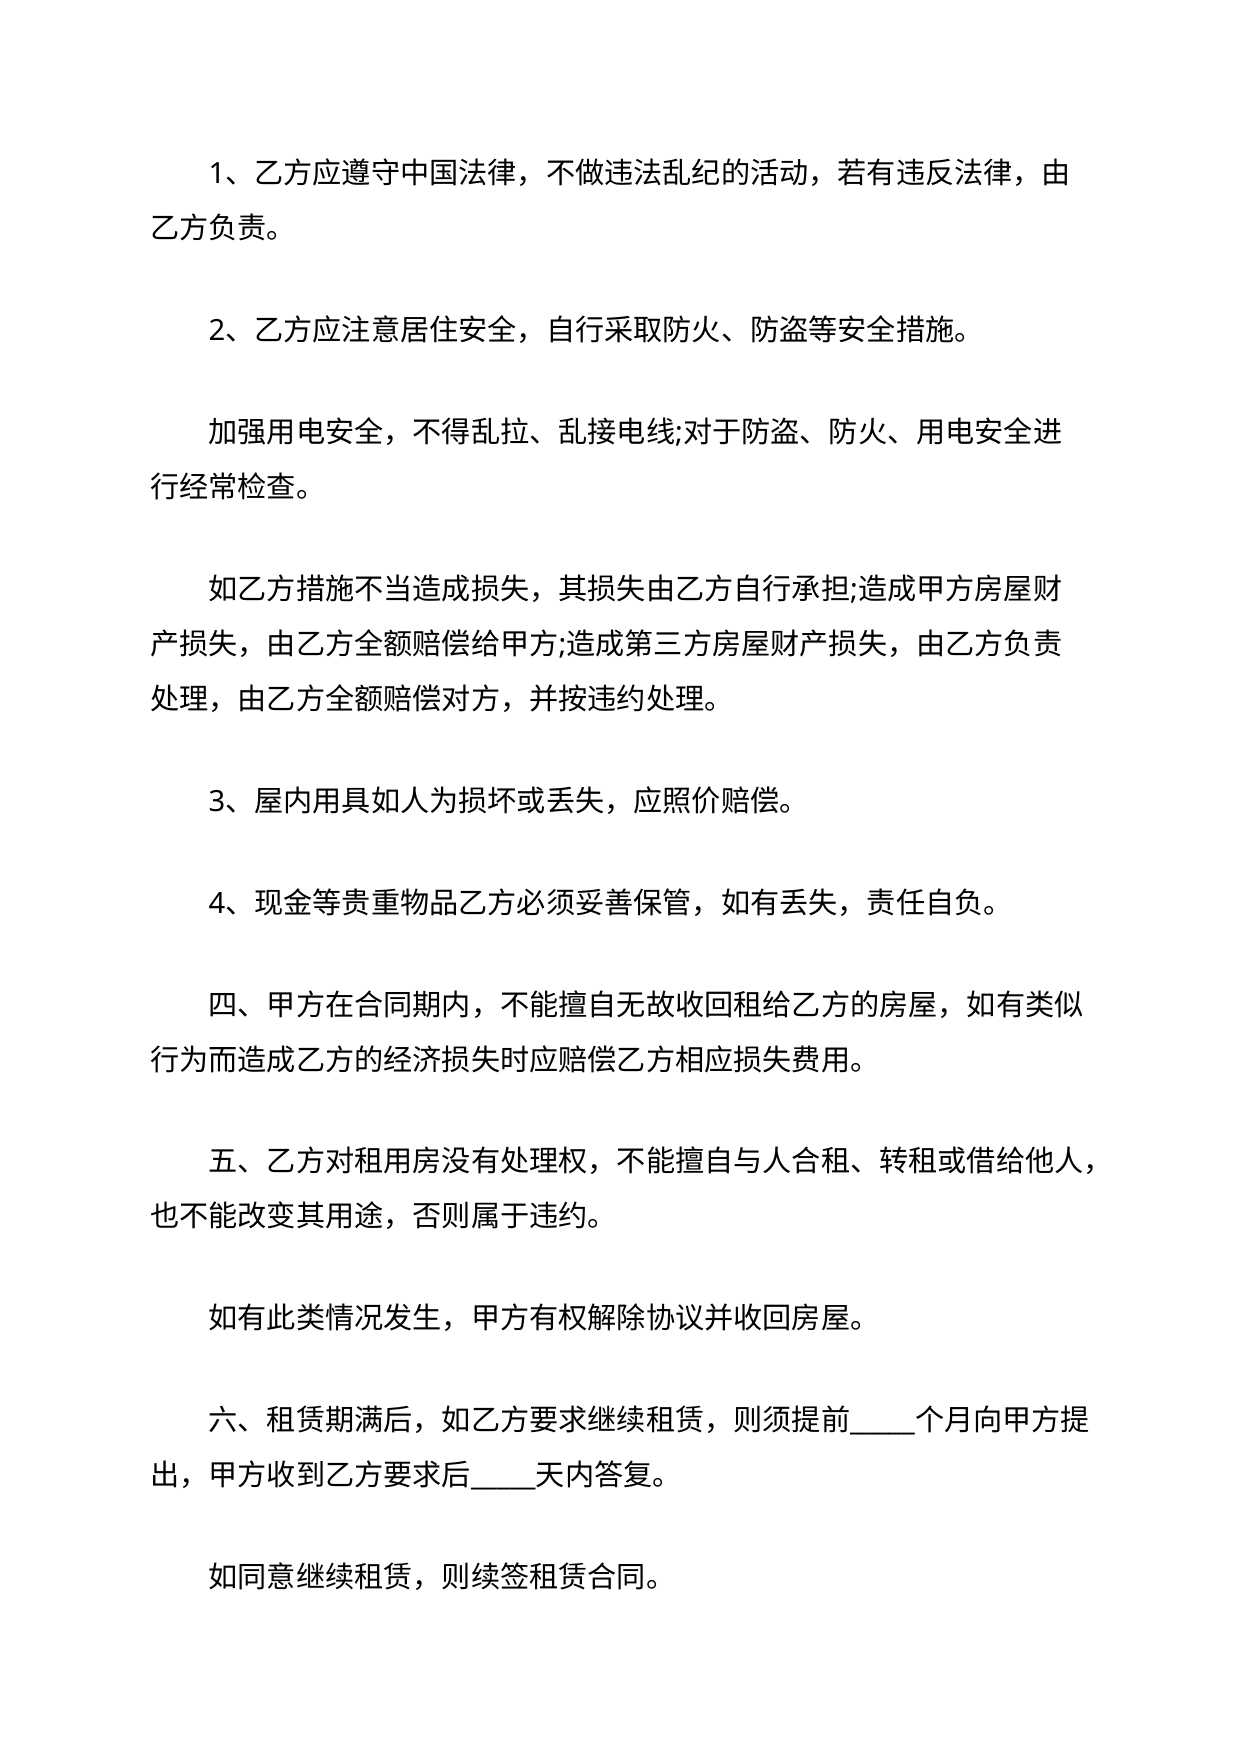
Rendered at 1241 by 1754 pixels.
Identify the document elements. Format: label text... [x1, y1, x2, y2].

text 五、乙方对租用房没有处理权，不能擅自与人合租、转租或借给他人，也不能改变其用途，否则属于违约。 [150, 1138, 1090, 1235]
text 四、甲方在合同期内，不能擅自无故收回租给乙方的房屋，如有类似行为而造成乙方的经济损失时应赔偿乙方相应损失费用。 [150, 981, 1090, 1078]
text 加强用电安全，不得乱拉、乱接电线;对于防盗、防火、用电安全进行经常检查。 [150, 409, 1090, 506]
text 4、现金等贵重物品乙方必须妥善保管，如有丢失，责任自负。 [150, 879, 1090, 922]
text 六、租赁期满后，如乙方要求继续租赁，则须提前_____个月向甲方提出，甲方收到乙方要求后_____天内答复。 [150, 1396, 1090, 1494]
text 1、乙方应遵守中国法律，不做违法乱纪的活动，若有违反法律，由乙方负责。 [150, 150, 1090, 247]
text 如有此类情况发生，甲方有权解除协议并收回房屋。 [150, 1294, 1090, 1337]
text 如同意继续租赁，则续签租赁合同。 [150, 1553, 1090, 1596]
text 3、屋内用具如人为损坏或丢失，应照价赔偿。 [150, 777, 1090, 820]
text 如乙方措施不当造成损失，其损失由乙方自行承担;造成甲方房屋财产损失，由乙方全额赔偿给甲方;造成第三方房屋财产损失，由乙方负责处理，由乙方全额赔偿对方，并按违约处理。 [150, 566, 1090, 718]
text 2、乙方应注意居住安全，自行采取防火、防盗等安全措施。 [150, 307, 1090, 349]
